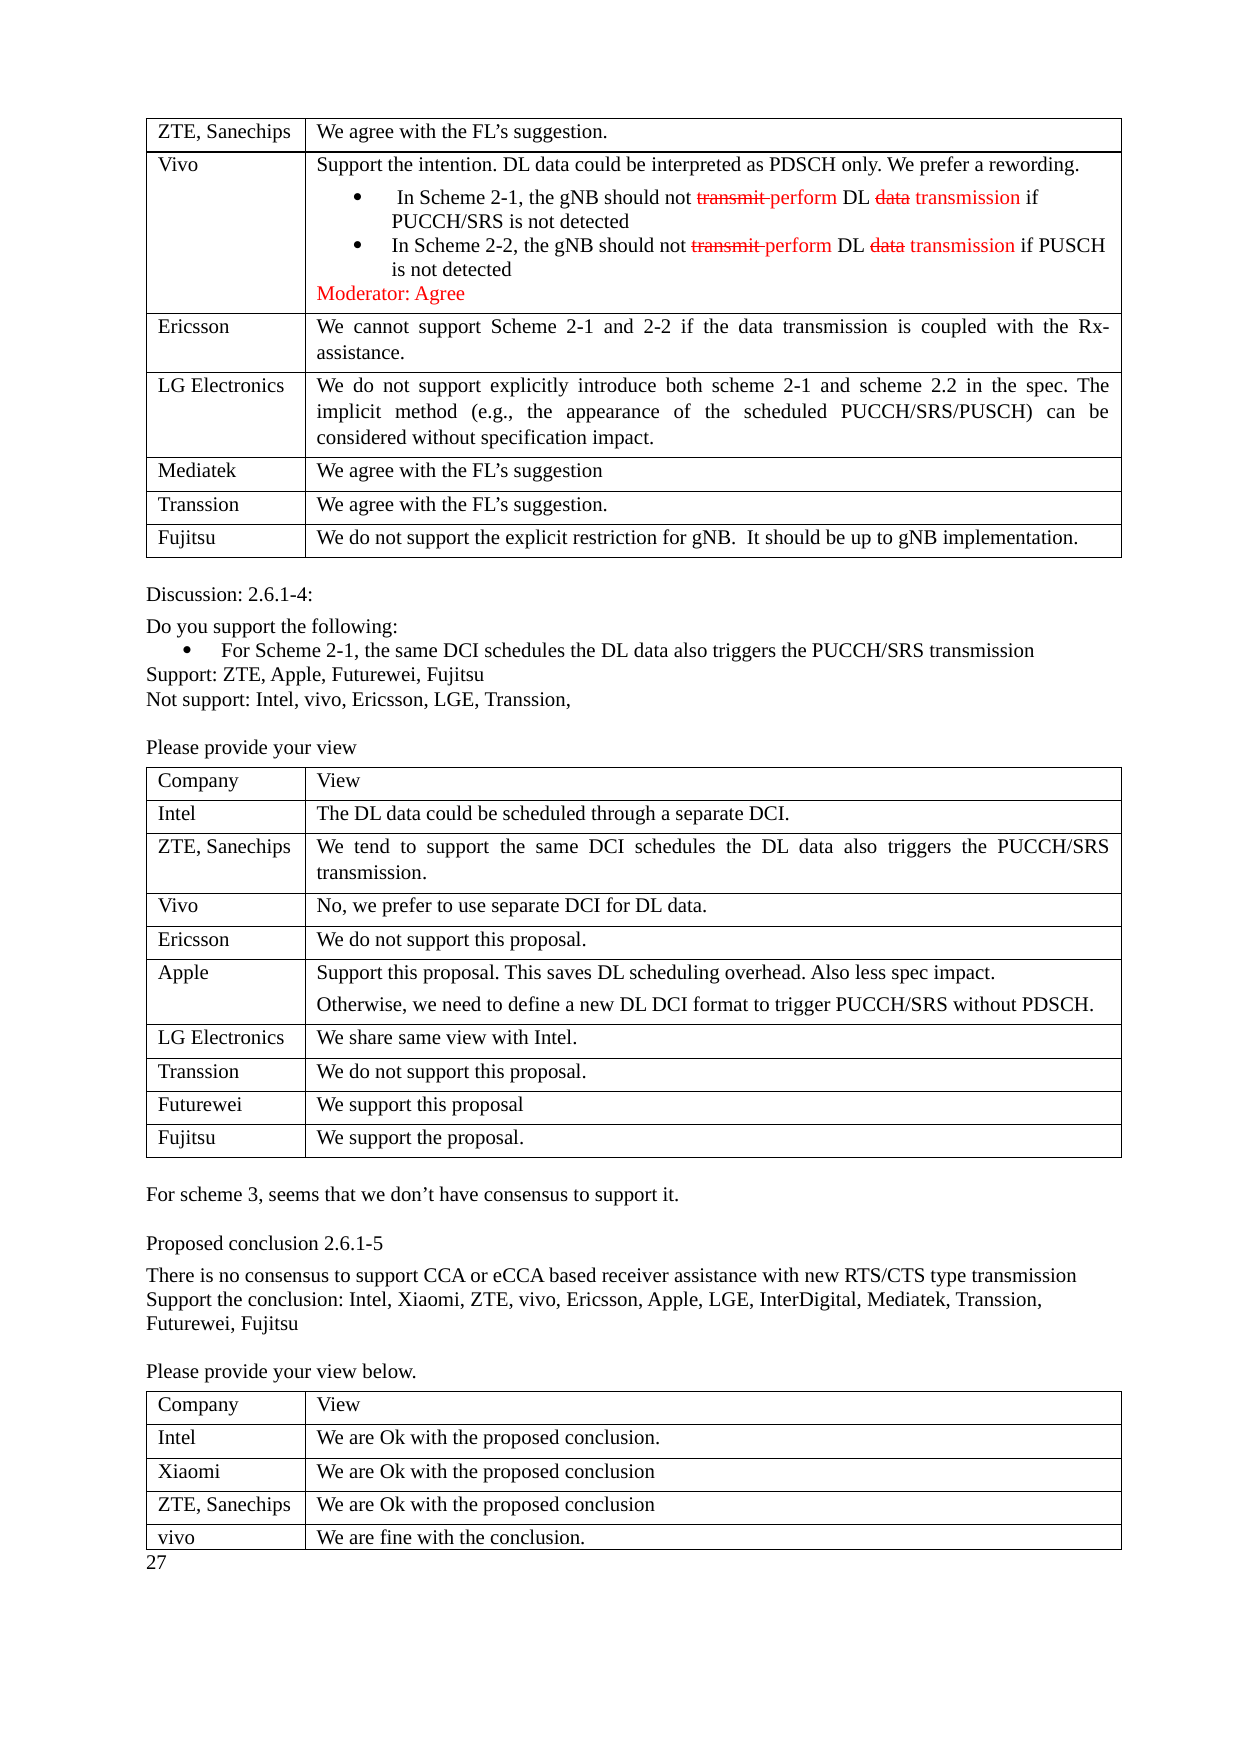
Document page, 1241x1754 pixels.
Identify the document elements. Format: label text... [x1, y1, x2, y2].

text Please provide your view [146, 734, 1122, 759]
table_cell ZTE, Sanechips [147, 1492, 305, 1524]
table_header View [306, 768, 1121, 800]
table_cell Futurewei [147, 1092, 305, 1124]
table_cell We are Ok with the proposed conclusion [306, 1459, 1121, 1491]
text Discussion: 2.6.1-4: [146, 582, 1122, 606]
text Proposed conclusion 2.6.1-5 [146, 1230, 1122, 1254]
table_header Company [147, 768, 305, 800]
table_cell We tend to support the same DCI schedules the DL data also triggers the PUCCH/SRS transmission. [306, 834, 1121, 892]
table_cell Support this proposal. This saves DL scheduling overhead. Also less spec impact. Otherwise, we need to define a new DL DCI format to trigger PUCCH/SRS without PDSCH. [306, 960, 1121, 1024]
table_cell We do not support this proposal. [306, 1059, 1121, 1091]
table_cell We do not support explicitly introduce both scheme 2-1 and scheme 2.2 in the spec. The implicit method (e.g., the appearance of the scheduled PUCCH/SRS/PUSCH) can be considered without specification impact. [306, 373, 1121, 457]
text Do you support the following: [146, 614, 1122, 638]
table_header View [306, 1392, 1121, 1424]
table_cell We do not support the explicit restriction for gNB. It should be up to gNB implementation. [306, 525, 1121, 557]
table_cell We cannot support Scheme 2-1 and 2-2 if the data transmission is coupled with the Rx-assistance. [306, 314, 1121, 372]
table_cell We are Ok with the proposed conclusion. [306, 1425, 1121, 1457]
table_cell vivo [147, 1525, 305, 1549]
table_cell Apple [147, 960, 305, 1024]
table_cell We support this proposal [306, 1092, 1121, 1124]
text Please provide your view below. [146, 1359, 1122, 1383]
table_cell Mediatek [147, 458, 305, 491]
table_cell ZTE, Sanechips [147, 834, 305, 892]
table_cell Intel [147, 1425, 305, 1457]
table_cell Transsion [147, 492, 305, 524]
table_cell Vivo [147, 153, 305, 313]
text For scheme 3, seems that we don’t have consensus to support it. [146, 1182, 1122, 1206]
text Support: ZTE, Apple, Futurewei, Fujitsu [146, 662, 1122, 686]
table_cell We agree with the FL’s suggestion [306, 458, 1121, 491]
table_cell We share same view with Intel. [306, 1025, 1121, 1057]
table_cell We agree with the FL’s suggestion. [306, 119, 1121, 151]
table_cell We do not support this proposal. [306, 927, 1121, 959]
table_cell Vivo [147, 894, 305, 926]
list For Scheme 2-1, the same DCI schedules the DL data also triggers the PUCCH/SRS transmission [183, 638, 1122, 662]
table_cell We are Ok with the proposed conclusion [306, 1492, 1121, 1524]
table_cell We agree with the FL’s suggestion. [306, 492, 1121, 524]
table_cell Intel [147, 801, 305, 833]
table_cell Fujitsu [147, 1125, 305, 1157]
table_cell Ericsson [147, 314, 305, 372]
text There is no consensus to support CCA or eCCA based receiver assistance with new RTS/CTS type transmission [146, 1263, 1122, 1287]
table_cell Support the intention. DL data could be interpreted as PDSCH only. We prefer a rewording. In Scheme 2-1, the gNB should not transmit perform DL data transmission if PUCCH/SRS is not detected In Scheme 2-2, the gNB should not transmit perform DL data transmission if PUSCH is not detected Moderator: Agree [306, 153, 1121, 313]
table_header Company [147, 1392, 305, 1424]
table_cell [306, 1525, 1121, 1549]
table_cell Ericsson [147, 927, 305, 959]
table_cell We support the proposal. [306, 1125, 1121, 1157]
table_cell The DL data could be scheduled through a separate DCI. [306, 801, 1121, 833]
table_cell LG Electronics [147, 373, 305, 457]
table_cell Xiaomi [147, 1459, 305, 1491]
table_cell LG Electronics [147, 1025, 305, 1057]
text Not support: Intel, vivo, Ericsson, LGE, Transsion, [146, 686, 1122, 711]
table_cell ZTE, Sanechips [147, 119, 305, 151]
table_cell Fujitsu [147, 525, 305, 557]
table_cell Transsion [147, 1059, 305, 1091]
text Support the conclusion: Intel, Xiaomi, ZTE, vivo, Ericsson, Apple, LGE, InterDigital, Mediatek, Transsion, Futurewei, Fujitsu [146, 1287, 1122, 1335]
table_cell No, we prefer to use separate DCI for DL data. [306, 894, 1121, 926]
